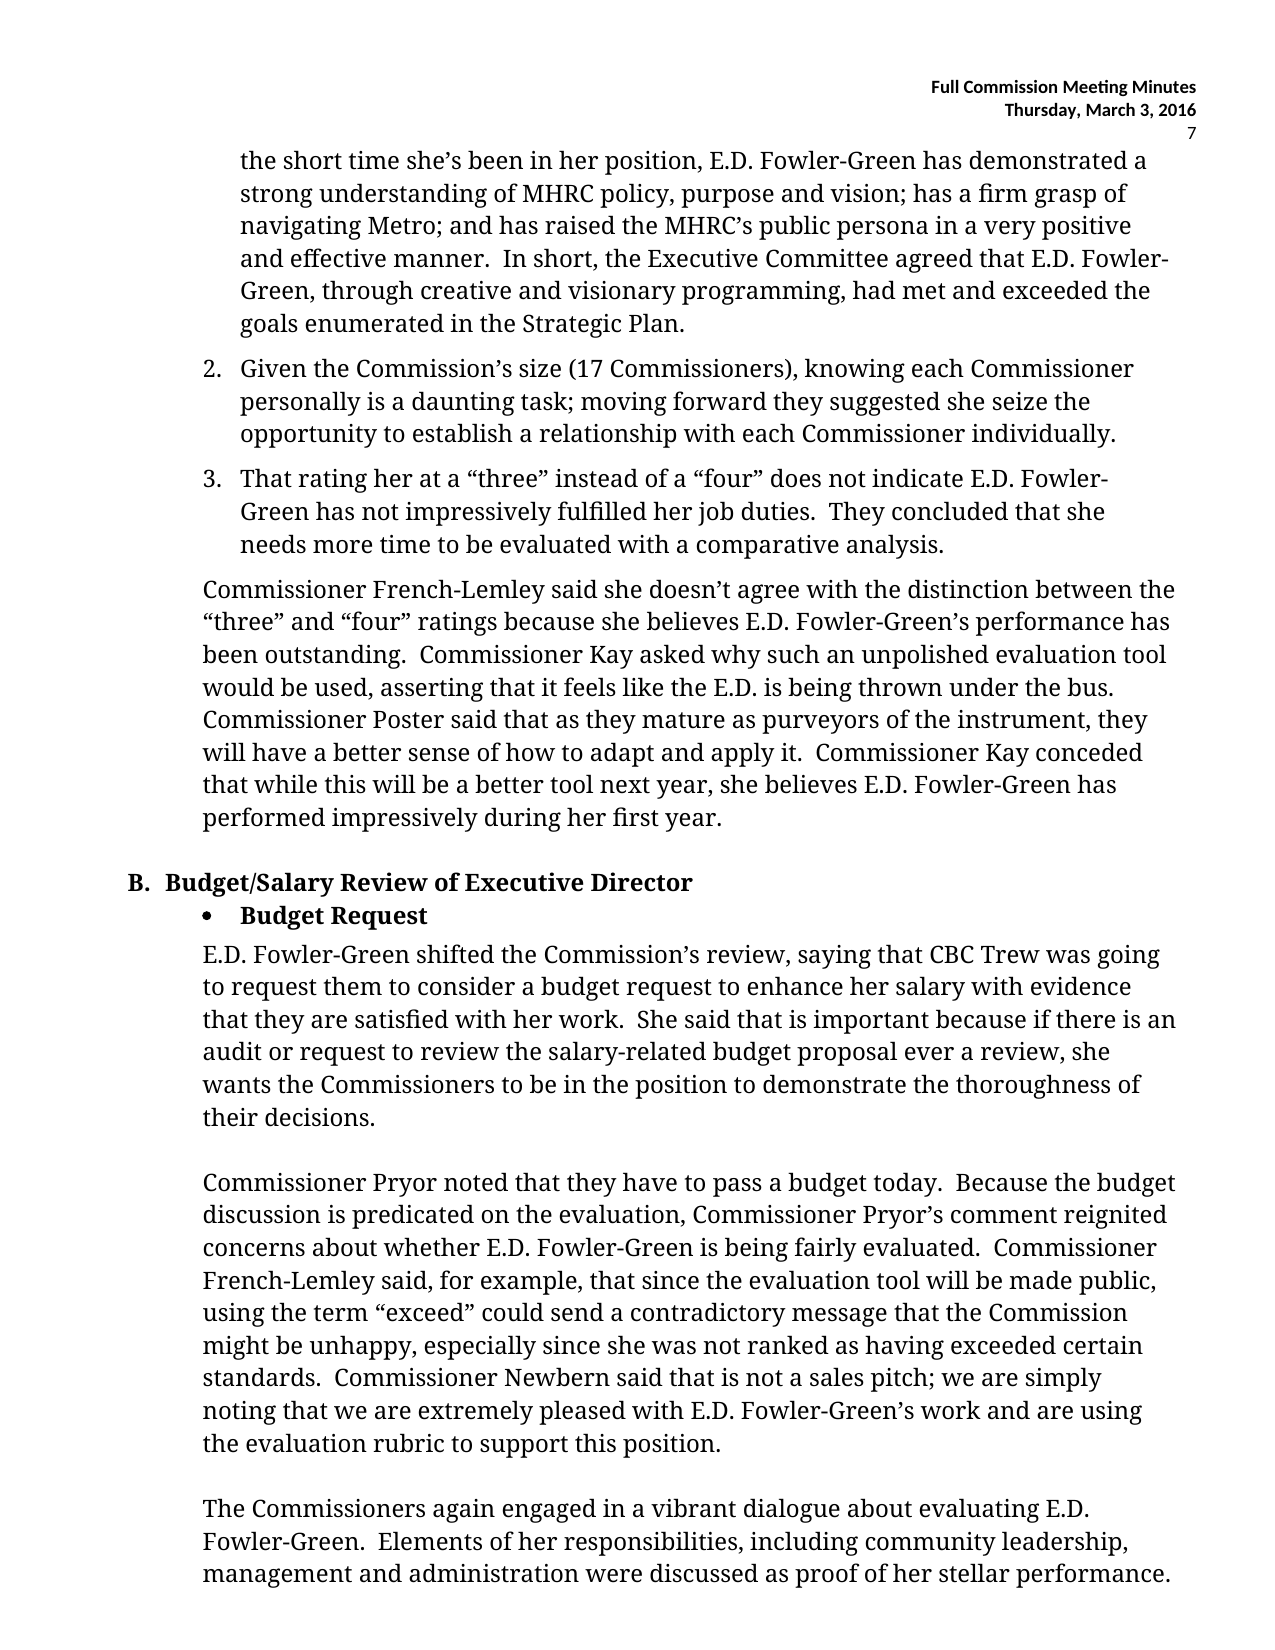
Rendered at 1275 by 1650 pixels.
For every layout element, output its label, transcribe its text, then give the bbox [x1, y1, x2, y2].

list Budget Request [202, 898, 1177, 931]
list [202, 144, 1177, 339]
text Commissioner French-Lemley said she doesn’t agree with the distinction between the “three” and “four” ratings because she believes E.D. Fowler-Green’s performance has been outstanding. Commissioner Kay asked why such an unpolished evaluation tool would be used, asserting that it feels like the E.D. is being thrown under the bus. Commissioner Poster said that as they mature as purveyors of the instrument, they will have a better sense of how to adapt and apply it. Commissioner Kay conceded that while this will be a better tool next year, she believes E.D. Fowler-Green has performed impressively during her first year. [202, 572, 1177, 833]
list Given the Commission’s size (17 Commissioners), knowing each Commissioner personally is a daunting task; moving forward they suggested she seize the opportunity to establish a relationship with each Commissioner individually. [202, 352, 1177, 450]
text Commissioner Pryor noted that they have to pass a budget today. Because the budget discussion is predicated on the evaluation, Commissioner Pryor’s comment reignited concerns about whether E.D. Fowler-Green is being fairly evaluated. Commissioner French-Lemley said, for example, that since the evaluation tool will be made public, using the term “exceed” could send a contradictory message that the Commission might be unhappy, especially since she was not ranked as having exceeded certain standards. Commissioner Newbern said that is not a sales pitch; we are simply noting that we are extremely pleased with E.D. Fowler-Green’s work and are using the evaluation rubric to support this position. [202, 1166, 1177, 1459]
text E.D. Fowler-Green shifted the Commission’s review, saying that CBC Trew was going to request them to consider a budget request to enhance her salary with evidence that they are satisfied with her work. She said that is important because if there is an audit or request to review the salary-related budget proposal ever a review, she wants the Commissioners to be in the position to demonstrate the thoroughness of their decisions. [202, 937, 1177, 1133]
list That rating her at a “three” instead of a “four” does not indicate E.D. Fowler-Green has not impressively fulfilled her job duties. They concluded that she needs more time to be evaluated with a comparative analysis. [202, 462, 1177, 560]
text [202, 1492, 1177, 1589]
list Budget/Salary Review of Executive Director [127, 866, 1177, 898]
